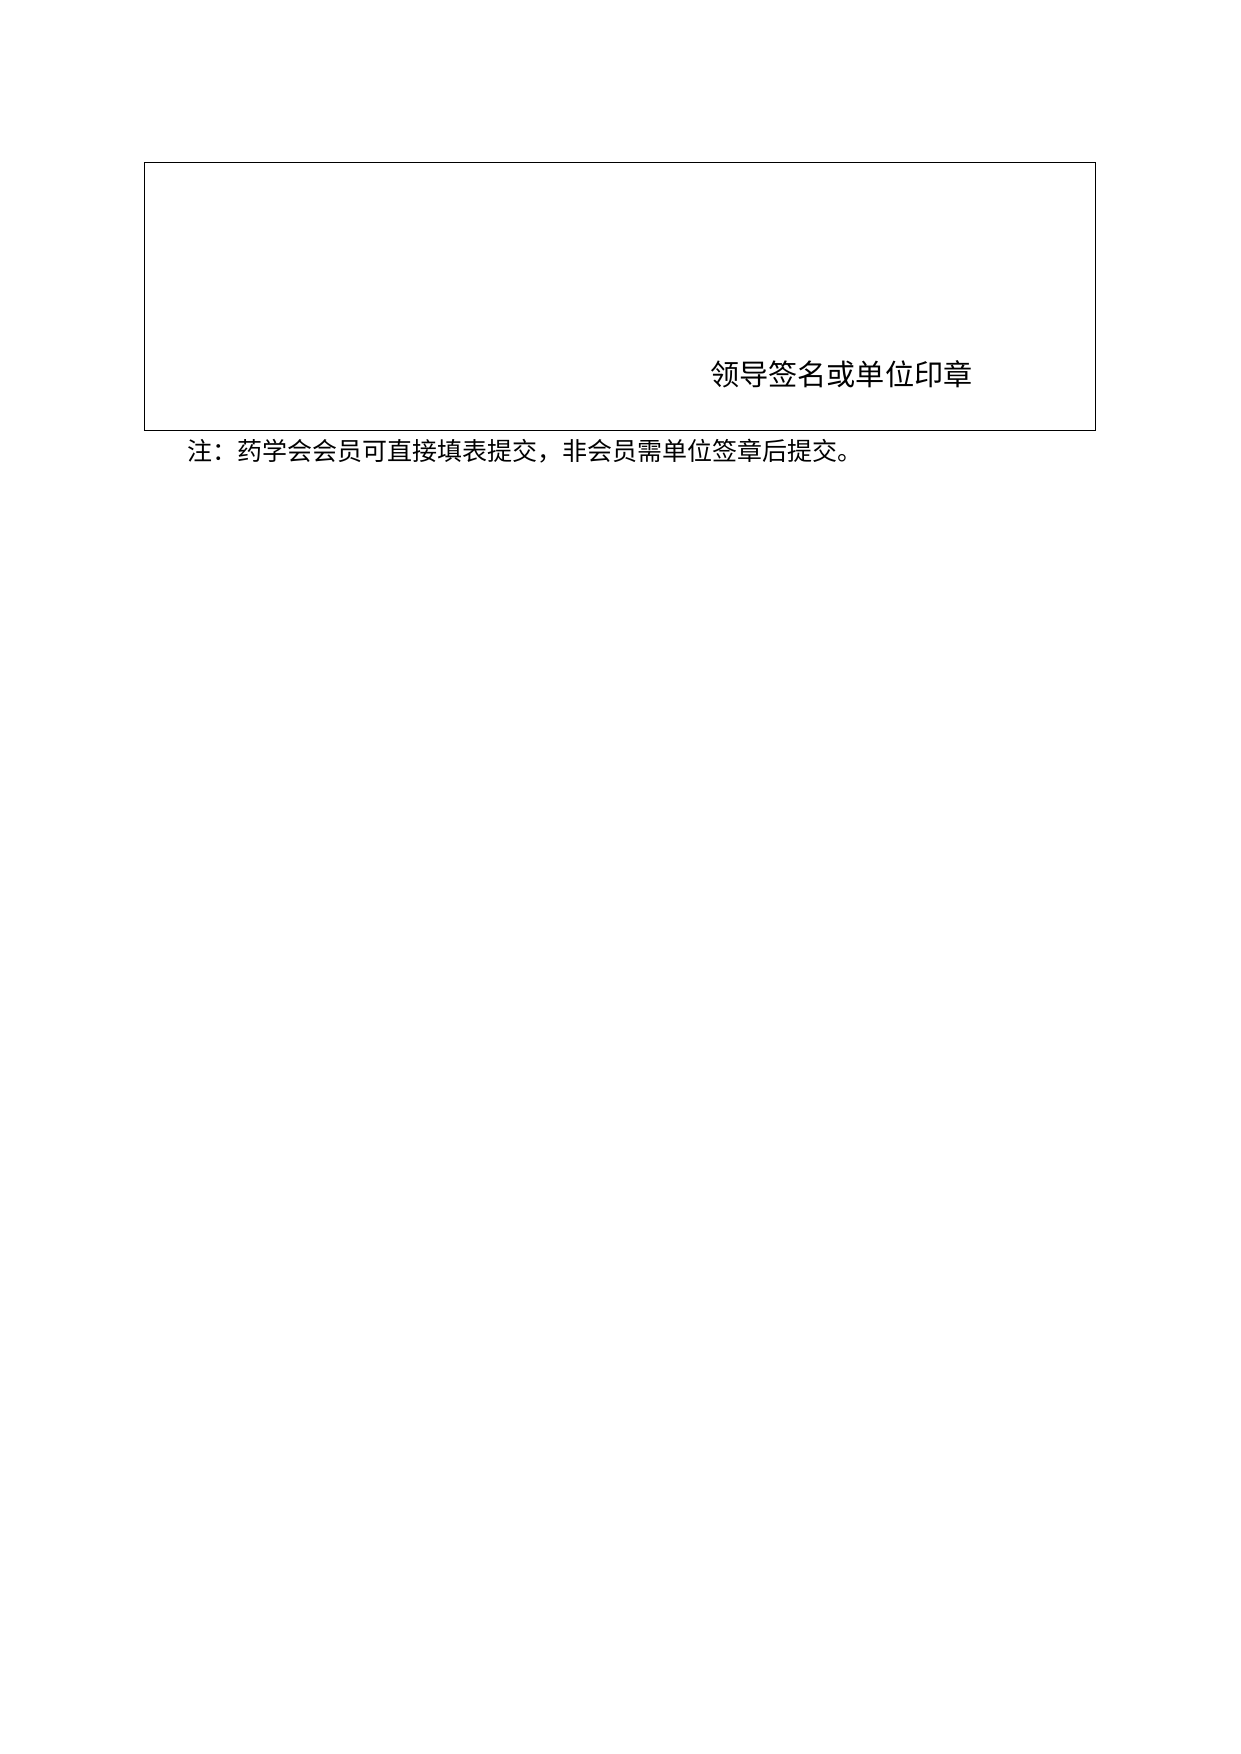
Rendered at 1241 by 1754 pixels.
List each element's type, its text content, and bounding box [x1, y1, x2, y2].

table_cell 推荐单位意见 领导签名或单位印章 [145, 163, 1095, 430]
text 注：药学会会员可直接填表提交，非会员需单位签章后提交。 [187, 431, 1052, 467]
